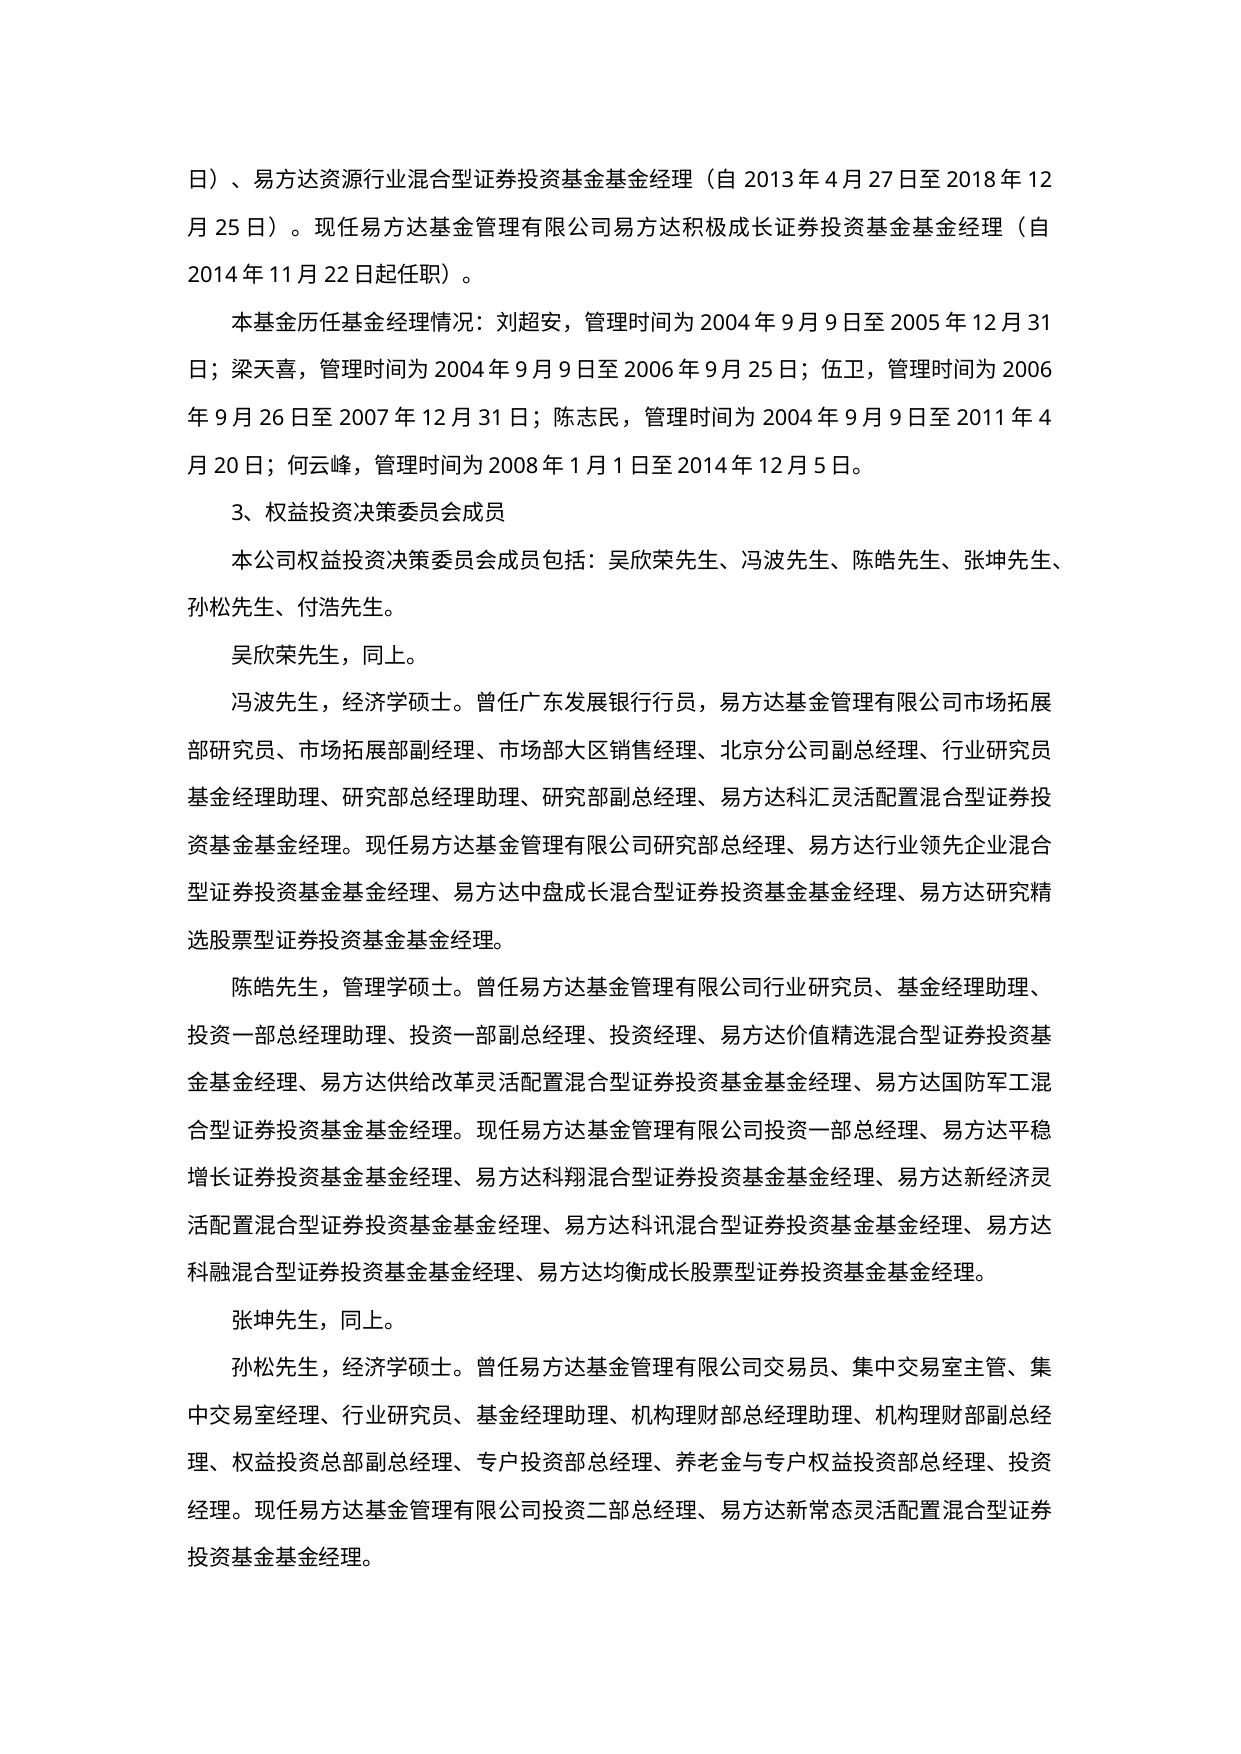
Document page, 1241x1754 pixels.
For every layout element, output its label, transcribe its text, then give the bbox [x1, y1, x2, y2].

text 吴欣荣先生，同上。 [187, 638, 1053, 669]
text 本基金历任基金经理情况：刘超安，管理时间为2004年9月9日至2005年12月31日；梁天喜，管理时间为2004年9月9日至2006年9月25日；伍卫，管理时间为2006年9月26日至2007年12月31日；陈志民，管理时间为2004年9月9日至2011年4月20日；何云峰，管理时间为2008年1月1日至2014年12月5日。 [187, 305, 1053, 479]
text 孙松先生，经济学硕士。曾任易方达基金管理有限公司交易员、集中交易室主管、集中交易室经理、行业研究员、基金经理助理、机构理财部总经理助理、机构理财部副总经理、权益投资总部副总经理、专户投资部总经理、养老金与专户权益投资部总经理、投资经理。现任易方达基金管理有限公司投资二部总经理、易方达新常态灵活配置混合型证券投资基金基金经理。 [187, 1350, 1053, 1572]
text 3、权益投资决策委员会成员 [187, 495, 1053, 527]
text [187, 162, 1053, 289]
text 陈皓先生，管理学硕士。曾任易方达基金管理有限公司行业研究员、基金经理助理、投资一部总经理助理、投资一部副总经理、投资经理、易方达价值精选混合型证券投资基金基金经理、易方达供给改革灵活配置混合型证券投资基金基金经理、易方达国防军工混合型证券投资基金基金经理。现任易方达基金管理有限公司投资一部总经理、易方达平稳增长证券投资基金基金经理、易方达科翔混合型证券投资基金基金经理、易方达新经济灵活配置混合型证券投资基金基金经理、易方达科讯混合型证券投资基金基金经理、易方达科融混合型证券投资基金基金经理、易方达均衡成长股票型证券投资基金基金经理。 [187, 970, 1053, 1287]
text 本公司权益投资决策委员会成员包括：吴欣荣先生、冯波先生、陈皓先生、张坤先生、孙松先生、付浩先生。 [187, 543, 1053, 622]
text 张坤先生，同上。 [187, 1303, 1053, 1334]
text 冯波先生，经济学硕士。曾任广东发展银行行员，易方达基金管理有限公司市场拓展部研究员、市场拓展部副经理、市场部大区销售经理、北京分公司副总经理、行业研究员、基金经理助理、研究部总经理助理、研究部副总经理、易方达科汇灵活配置混合型证券投资基金基金经理。现任易方达基金管理有限公司研究部总经理、易方达行业领先企业混合型证券投资基金基金经理、易方达中盘成长混合型证券投资基金基金经理、易方达研究精选股票型证券投资基金基金经理。 [187, 685, 1053, 954]
